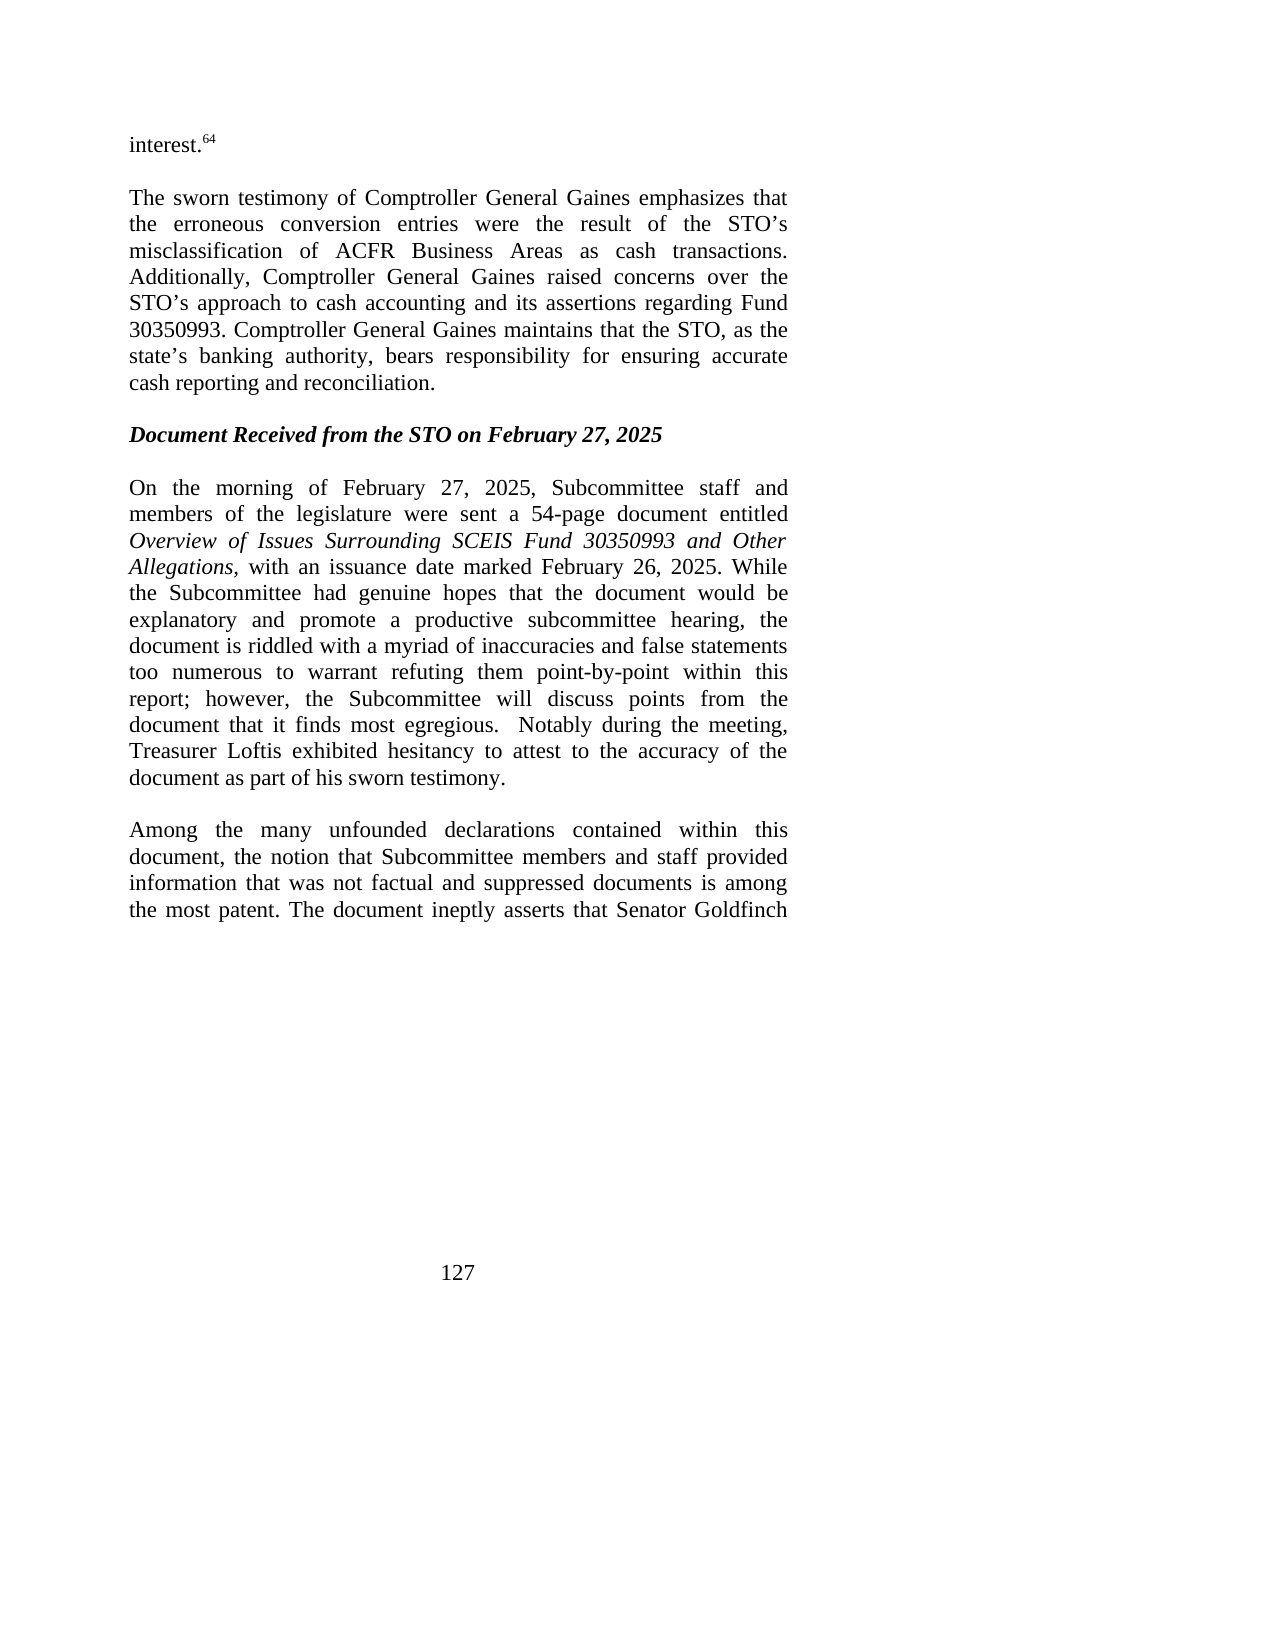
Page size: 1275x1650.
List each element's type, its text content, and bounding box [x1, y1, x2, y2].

text Document Received from the STO on February 27, 2025 [129, 421, 789, 448]
text On the morning of February 27, 2025, Subcommittee staff and members of the legislature were sent a 54-page document entitled Overview of Issues Surrounding SCEIS Fund 30350993 and Other Allegations, with an issuance date marked February 26, 2025. While the Subcommittee had genuine hopes that the document would be explanatory and promote a productive subcommittee hearing, the document is riddled with a myriad of inaccuracies and false statements too numerous to warrant refuting them point-by-point within this report; however, the Subcommittee will discuss points from the document that it finds most egregious. Notably during the meeting, Treasurer Loftis exhibited hesitancy to attest to the accuracy of the document as part of his sworn testimony. [129, 474, 789, 790]
text The sworn testimony of Comptroller General Gaines emphasizes that the erroneous conversion entries were the result of the STO’s misclassification of ACFR Business Areas as cash transactions. Additionally, Comptroller General Gaines raised concerns over the STO’s approach to cash accounting and its assertions regarding Fund 30350993. Comptroller General Gaines maintains that the STO, as the state’s banking authority, bears responsibility for ensuring accurate cash reporting and reconciliation. [129, 184, 789, 395]
